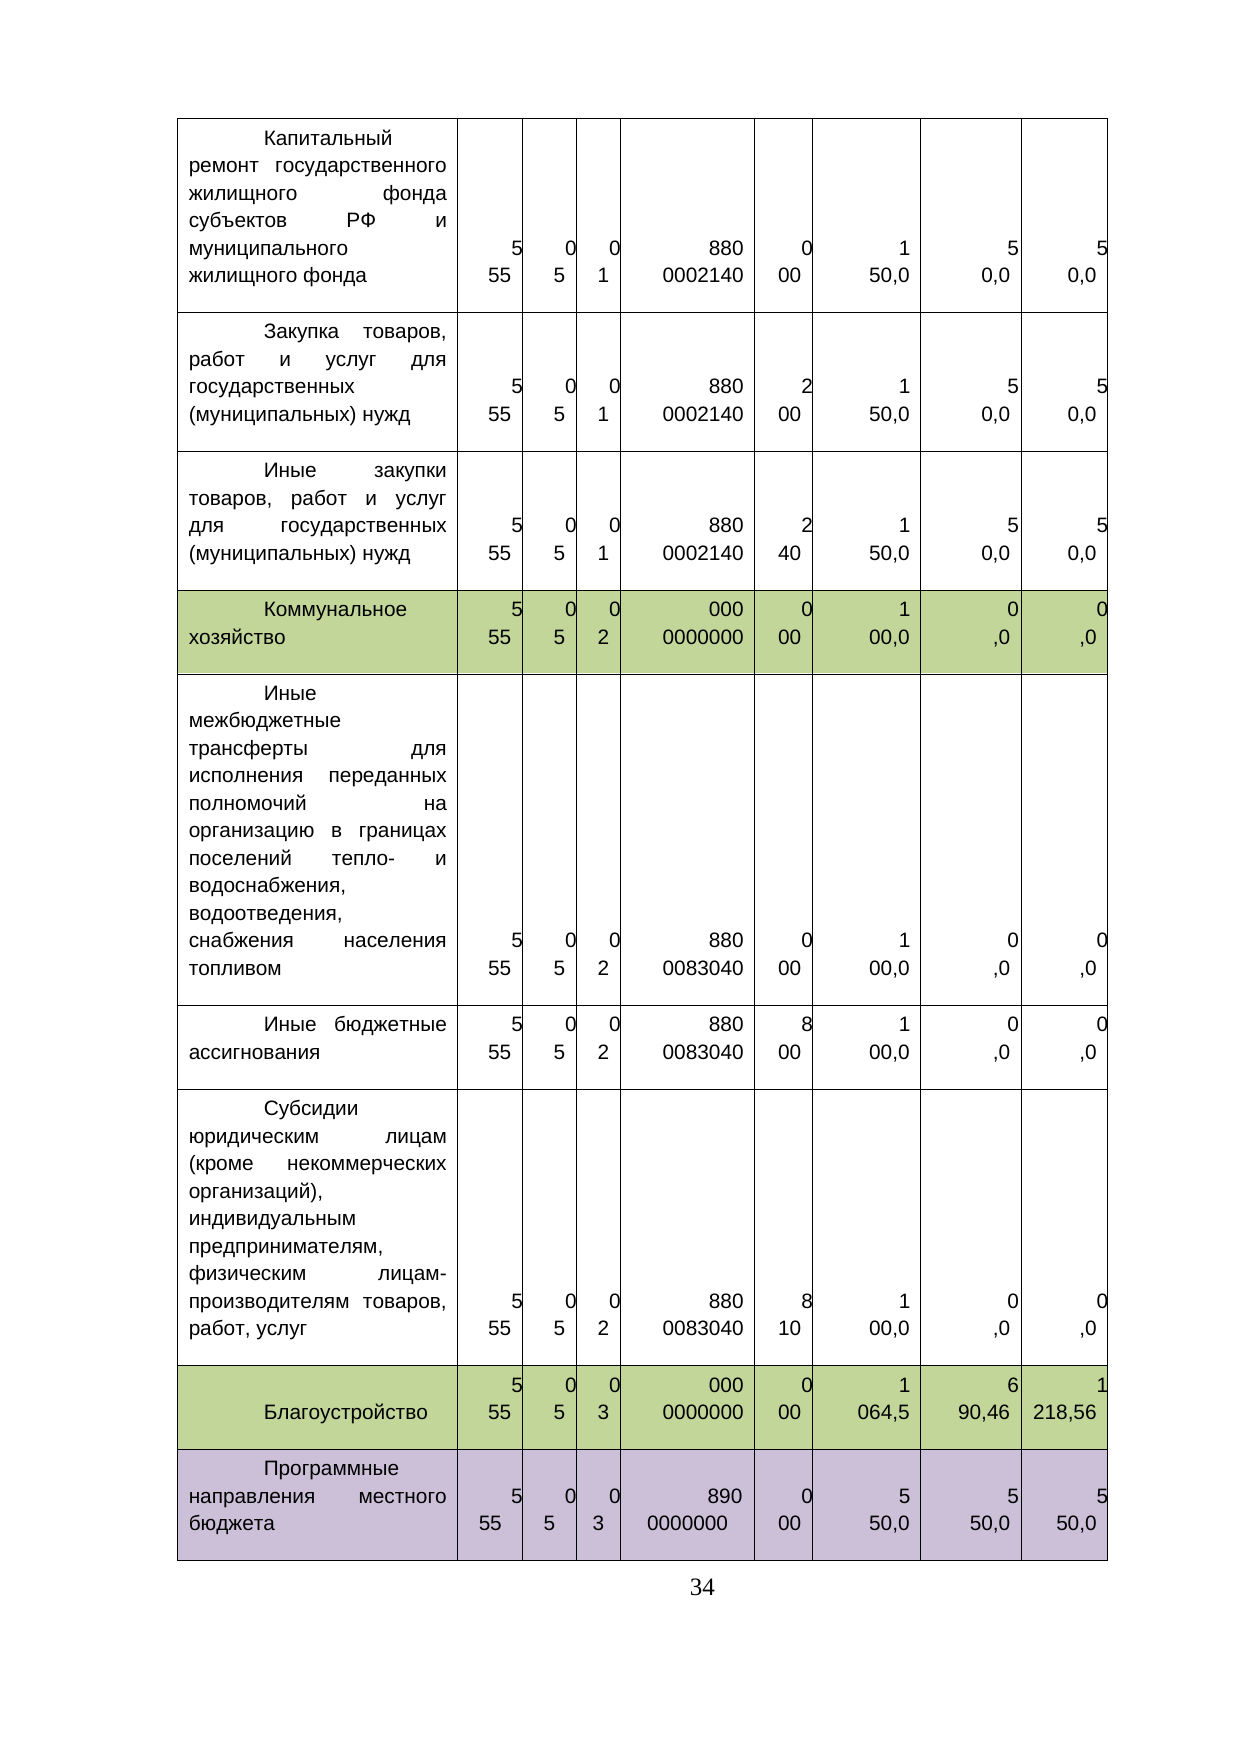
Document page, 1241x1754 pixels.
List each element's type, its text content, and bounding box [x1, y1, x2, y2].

table_cell Закупка товаров, работ и услуг для государственных (муниципальных) нужд [178, 313, 457, 451]
table_cell 03 [577, 1366, 620, 1449]
table_cell Субсидии юридическим лицам (кроме некоммерческих организаций), индивидуальным предпринимателям, физическим лицам- производителям товаров, работ, услуг [178, 1090, 457, 1365]
table_cell 02 [577, 1006, 620, 1089]
table_cell 01 [577, 313, 620, 451]
table_cell 05 [523, 119, 576, 312]
table_cell 555 [458, 119, 522, 312]
table_cell Иные межбюджетные трансферты для исполнения переданных полномочий на организацию в границах поселений тепло- и водоснабжения, водоотведения, снабжения населения топливом [178, 675, 457, 1005]
table_cell 05 [523, 1366, 576, 1449]
table_cell 550,0 [813, 1450, 920, 1560]
table_cell 150,0 [813, 452, 920, 590]
table_cell 8800002140 [621, 452, 754, 590]
table_cell 8800083040 [621, 1006, 754, 1089]
table_cell Капитальный ремонт государственного жилищного фонда субъектов РФ и муниципального жилищного фонда [178, 119, 457, 312]
table_cell 240 [755, 452, 812, 590]
table_cell 0,0 [1022, 1006, 1107, 1089]
table_cell 02 [577, 1090, 620, 1365]
table_cell 50,0 [1022, 313, 1107, 451]
table_cell 05 [523, 1006, 576, 1089]
table_cell 100,0 [813, 675, 920, 1005]
table_cell 02 [577, 591, 620, 673]
table_cell 0,0 [1022, 1090, 1107, 1365]
table_cell 05 [523, 675, 576, 1005]
table_cell 0,0 [921, 1006, 1021, 1089]
table_cell 03 [577, 1450, 620, 1560]
table_cell 000 [755, 675, 812, 1005]
table_cell Иные бюджетные ассигнования [178, 1006, 457, 1089]
table_cell Благоустройство [178, 1366, 457, 1449]
table_cell 690,46 [921, 1366, 1021, 1449]
table_cell 05 [523, 313, 576, 451]
table_cell 01 [577, 119, 620, 312]
table_cell 50,0 [1022, 119, 1107, 312]
table_cell 01 [577, 452, 620, 590]
table_cell 000 [755, 591, 812, 673]
table_cell 05 [523, 452, 576, 590]
table_cell 555 [458, 452, 522, 590]
table_cell 200 [755, 313, 812, 451]
table_cell 100,0 [813, 1090, 920, 1365]
table_cell 550,0 [1022, 1450, 1107, 1560]
table_cell 50,0 [921, 119, 1021, 312]
table_cell 05 [523, 1450, 576, 1560]
table_cell 8900000000 [621, 1450, 754, 1560]
table_cell 8800083040 [621, 1090, 754, 1365]
table_cell 555 [458, 1090, 522, 1365]
table_cell Коммунальное хозяйство [178, 591, 457, 673]
table_cell 50,0 [921, 452, 1021, 590]
table_cell 000 [755, 119, 812, 312]
table_cell 0000000000 [621, 1366, 754, 1449]
table_cell 05 [523, 1090, 576, 1365]
table_cell 02 [577, 675, 620, 1005]
table_cell 555 [458, 591, 522, 673]
table_cell 1064,5 [813, 1366, 920, 1449]
table_cell 150,0 [813, 119, 920, 312]
table_cell 555 [458, 1366, 522, 1449]
table_cell 50,0 [921, 313, 1021, 451]
table_cell 810 [755, 1090, 812, 1365]
table_cell 800 [755, 1006, 812, 1089]
table_cell 05 [523, 591, 576, 673]
table_cell 0,0 [921, 675, 1021, 1005]
table_cell 000 [755, 1366, 812, 1449]
table_cell 0,0 [1022, 675, 1107, 1005]
table_cell 150,0 [813, 313, 920, 451]
table_cell 8800083040 [621, 675, 754, 1005]
table_cell 555 [458, 675, 522, 1005]
table_cell 555 [458, 1450, 522, 1560]
table_cell 100,0 [813, 591, 920, 673]
table_cell 1218,56 [1022, 1366, 1107, 1449]
table_cell 0,0 [1022, 591, 1107, 673]
table_cell 0,0 [921, 591, 1021, 673]
table_cell 000 [755, 1450, 812, 1560]
table_cell 0,0 [921, 1090, 1021, 1365]
table_cell 0000000000 [621, 591, 754, 673]
table_cell 8800002140 [621, 313, 754, 451]
table_cell 8800002140 [621, 119, 754, 312]
table_cell 550,0 [921, 1450, 1021, 1560]
table_cell 100,0 [813, 1006, 920, 1089]
table_cell 555 [458, 1006, 522, 1089]
table_cell 50,0 [1022, 452, 1107, 590]
table_cell Иные закупки товаров, работ и услуг для государственных (муниципальных) нужд [178, 452, 457, 590]
table_cell 555 [458, 313, 522, 451]
table_cell Программные направления местного бюджета [178, 1450, 457, 1560]
